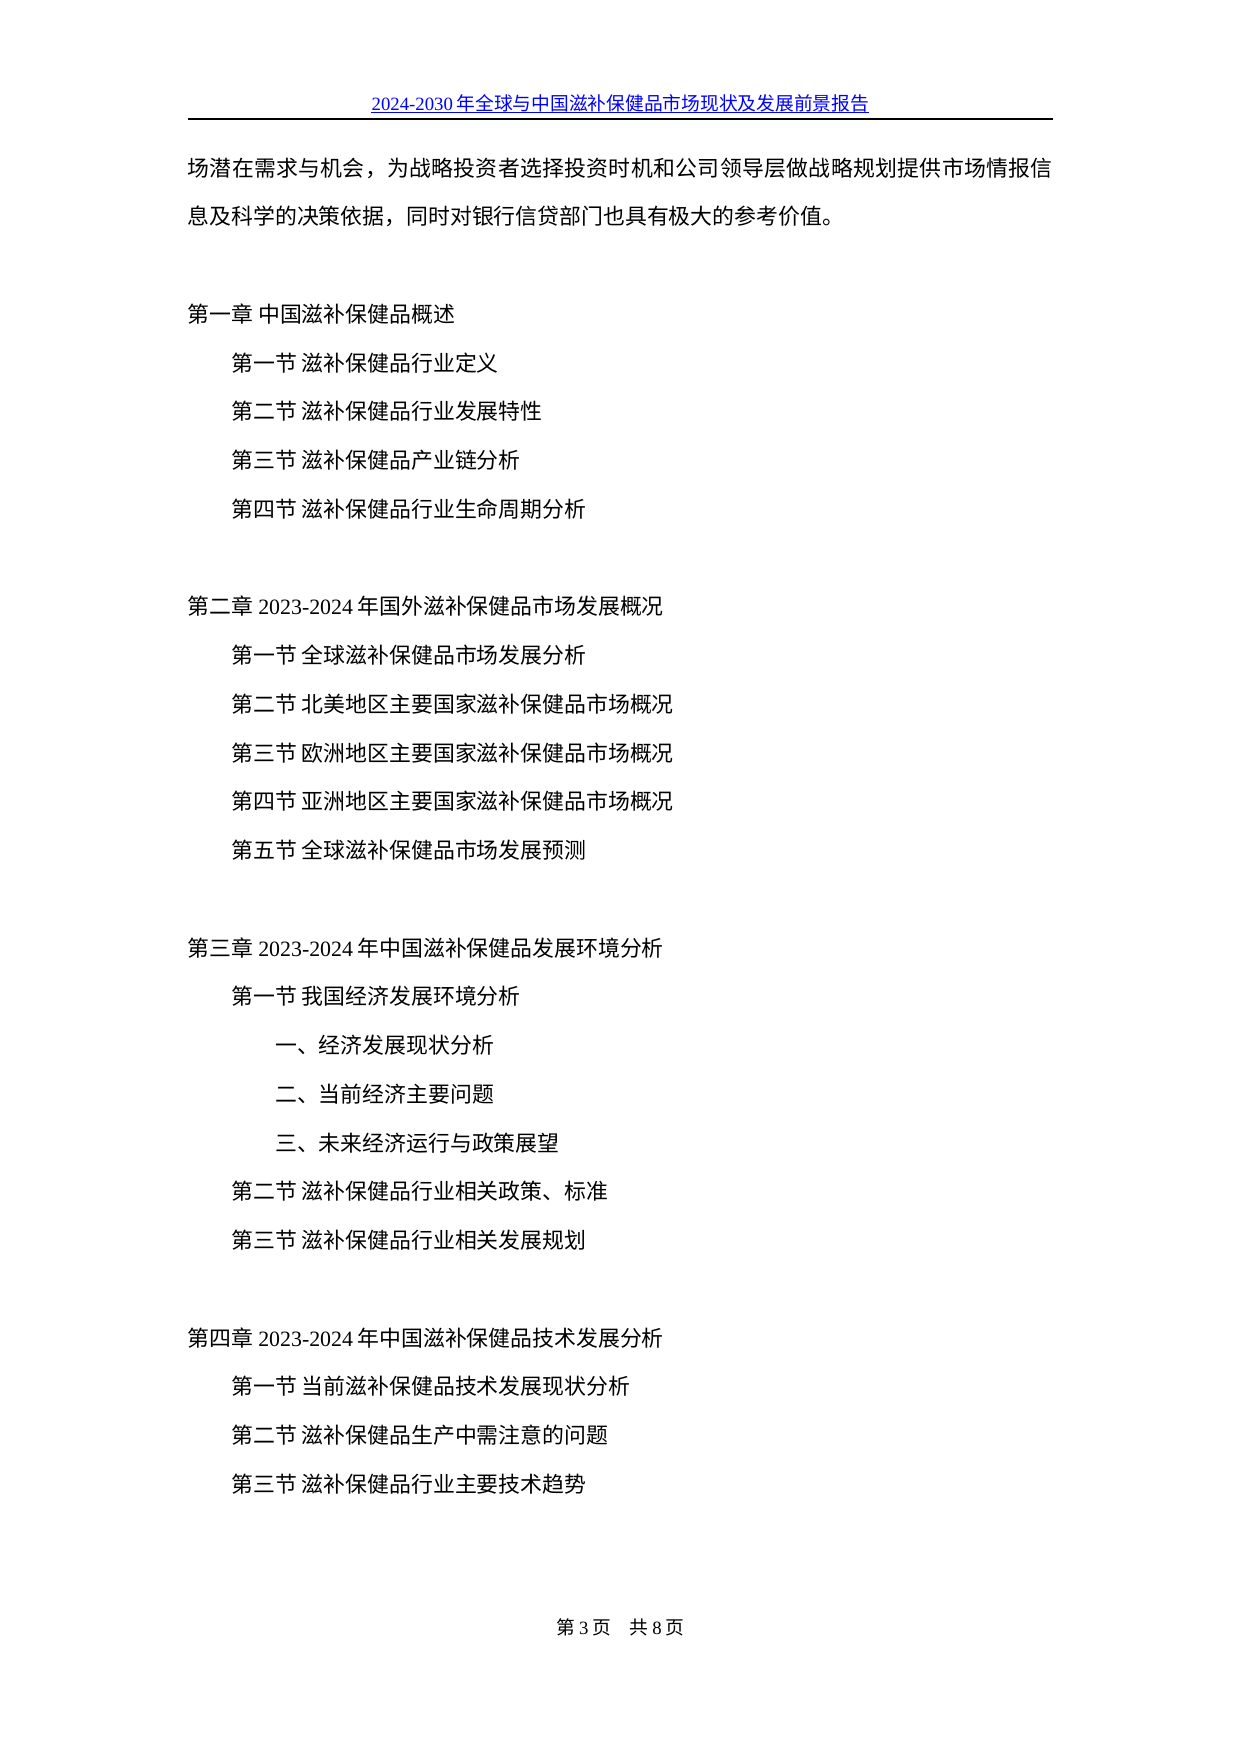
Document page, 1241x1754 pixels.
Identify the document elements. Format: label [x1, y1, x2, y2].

text [187, 150, 1053, 1499]
